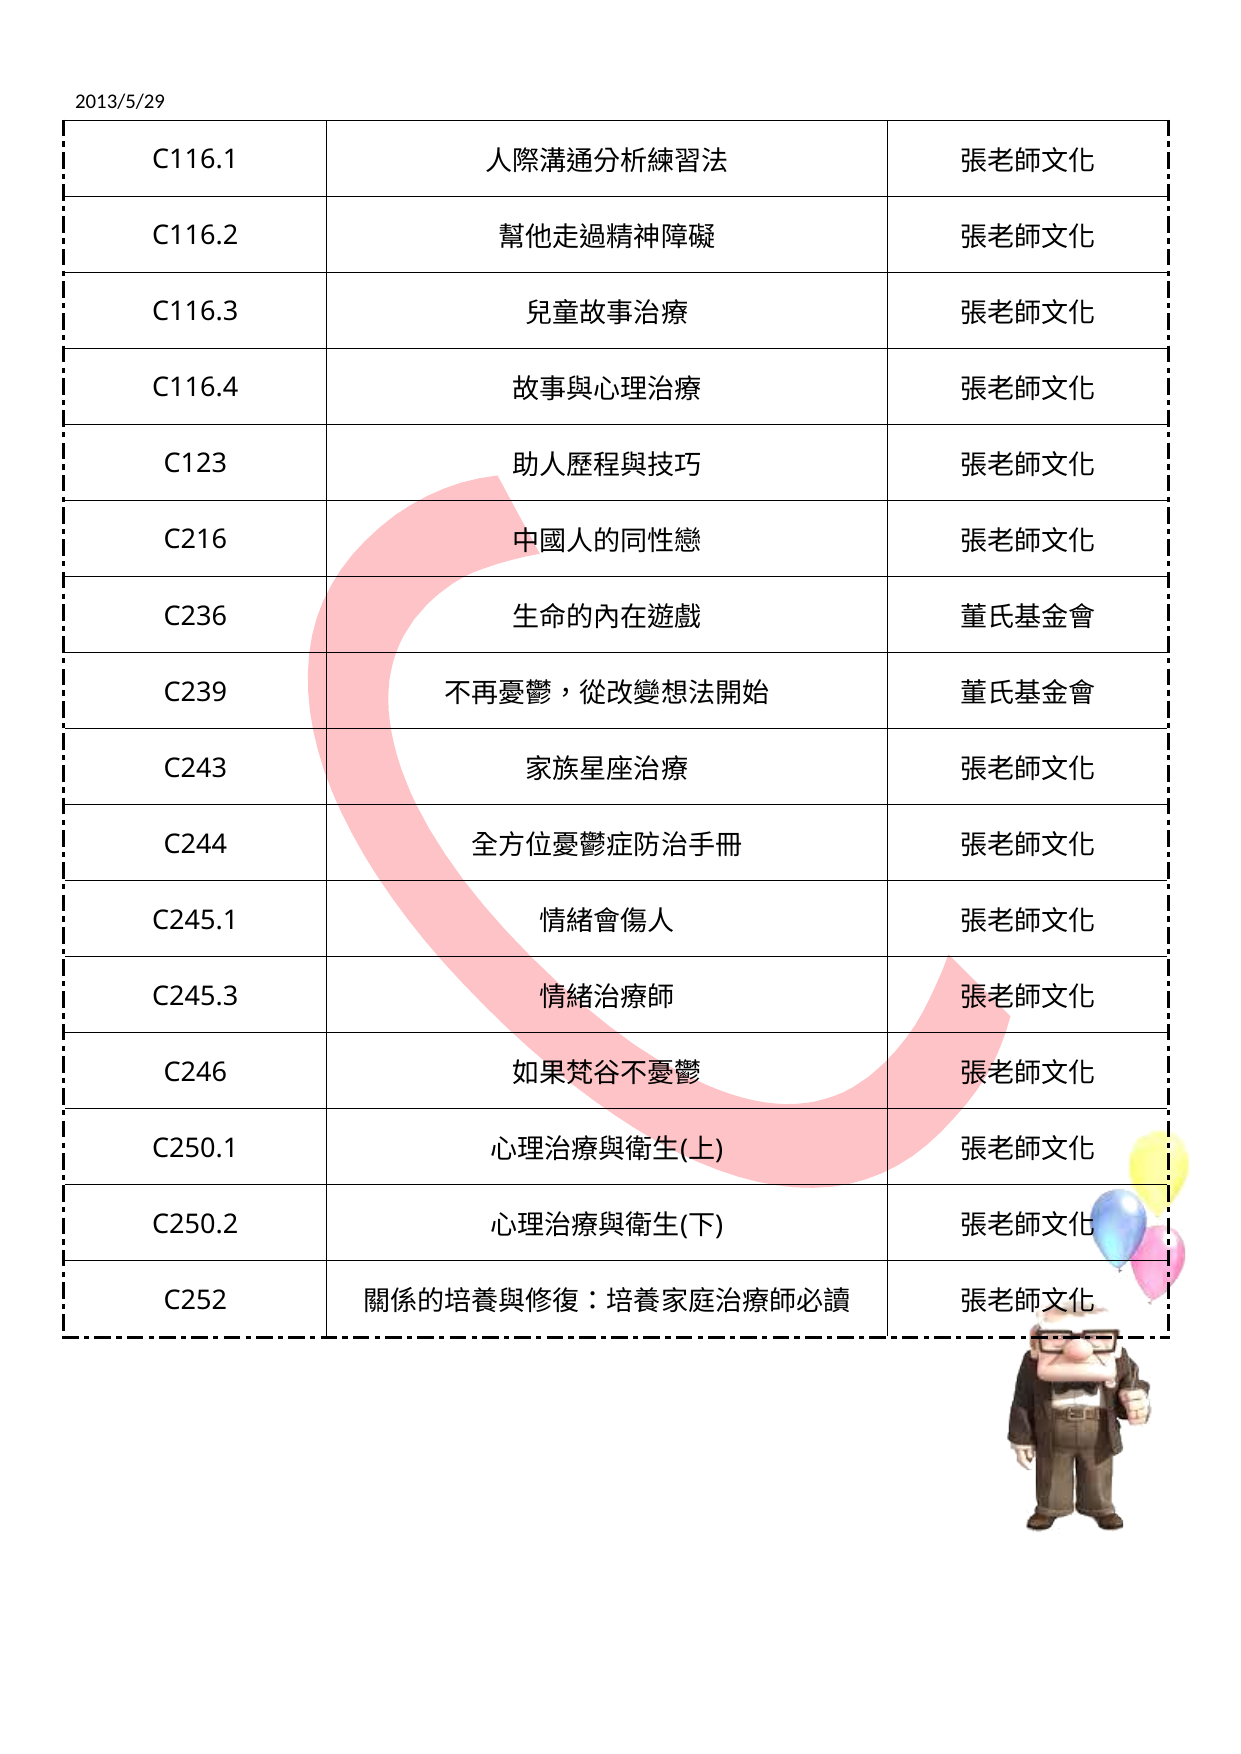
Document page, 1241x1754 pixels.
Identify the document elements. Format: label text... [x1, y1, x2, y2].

table_cell 幫他走過精神障礙 [327, 197, 887, 272]
table_cell 張老師文化 [888, 805, 1168, 880]
table_cell 情緒會傷人 [327, 881, 887, 956]
table_cell C245.1 [64, 880, 326, 956]
table_cell C116.4 [64, 349, 326, 424]
table_cell 董氏基金會 [888, 653, 1168, 728]
table_cell 張老師文化 [888, 880, 1168, 956]
table_cell 張老師文化 [888, 1261, 1168, 1336]
table_cell C239 [64, 653, 326, 728]
table_cell 故事與心理治療 [327, 349, 887, 424]
table_cell 張老師文化 [888, 197, 1168, 272]
table_cell C116.2 [64, 197, 326, 272]
table_cell 不再憂鬱，從改變想法開始 [327, 653, 887, 728]
table_cell C245.3 [64, 956, 326, 1032]
table_cell C250.1 [64, 1108, 326, 1184]
table_cell 心理治療與衛生(下) [327, 1185, 887, 1260]
table_cell C236 [64, 577, 326, 652]
table_cell 張老師文化 [888, 956, 1168, 1032]
table_cell 張老師文化 [888, 425, 1168, 500]
table_cell 張老師文化 [888, 1184, 1168, 1260]
table_cell 董氏基金會 [888, 577, 1168, 652]
table_cell 中國人的同性戀 [327, 501, 887, 576]
table_cell C244 [64, 805, 326, 880]
table_cell 張老師文化 [888, 501, 1168, 576]
table_cell 張老師文化 [888, 728, 1168, 804]
table_cell 心理治療與衛生(上) [327, 1109, 887, 1184]
table_cell C116.1 [64, 121, 326, 196]
table_cell 助人歷程與技巧 [327, 425, 887, 500]
table_cell 張老師文化 [888, 273, 1168, 348]
table_cell 張老師文化 [888, 121, 1168, 196]
table_cell 兒童故事治療 [327, 273, 887, 348]
table_cell 生命的內在遊戲 [327, 577, 887, 652]
table_cell C216 [64, 501, 326, 576]
table_cell 張老師文化 [888, 349, 1168, 424]
table_cell 如果梵谷不憂鬱 [327, 1033, 887, 1108]
table_cell 情緒治療師 [327, 957, 887, 1032]
table_cell C116.3 [64, 273, 326, 348]
table_cell C246 [64, 1033, 326, 1108]
table_cell 關係的培養與修復：培養家庭治療師必讀 [327, 1261, 887, 1336]
table_cell C250.2 [64, 1184, 326, 1260]
table_cell 家族星座治療 [327, 729, 887, 804]
table_cell 張老師文化 [888, 1108, 1168, 1184]
table_cell 全方位憂鬱症防治手冊 [327, 805, 887, 880]
table_cell 人際溝通分析練習法 [327, 121, 887, 196]
table_cell C243 [64, 728, 326, 804]
table_cell 張老師文化 [888, 1033, 1168, 1108]
table_cell C252 [64, 1261, 326, 1336]
picture [934, 1127, 1241, 1539]
table_cell C123 [64, 425, 326, 500]
